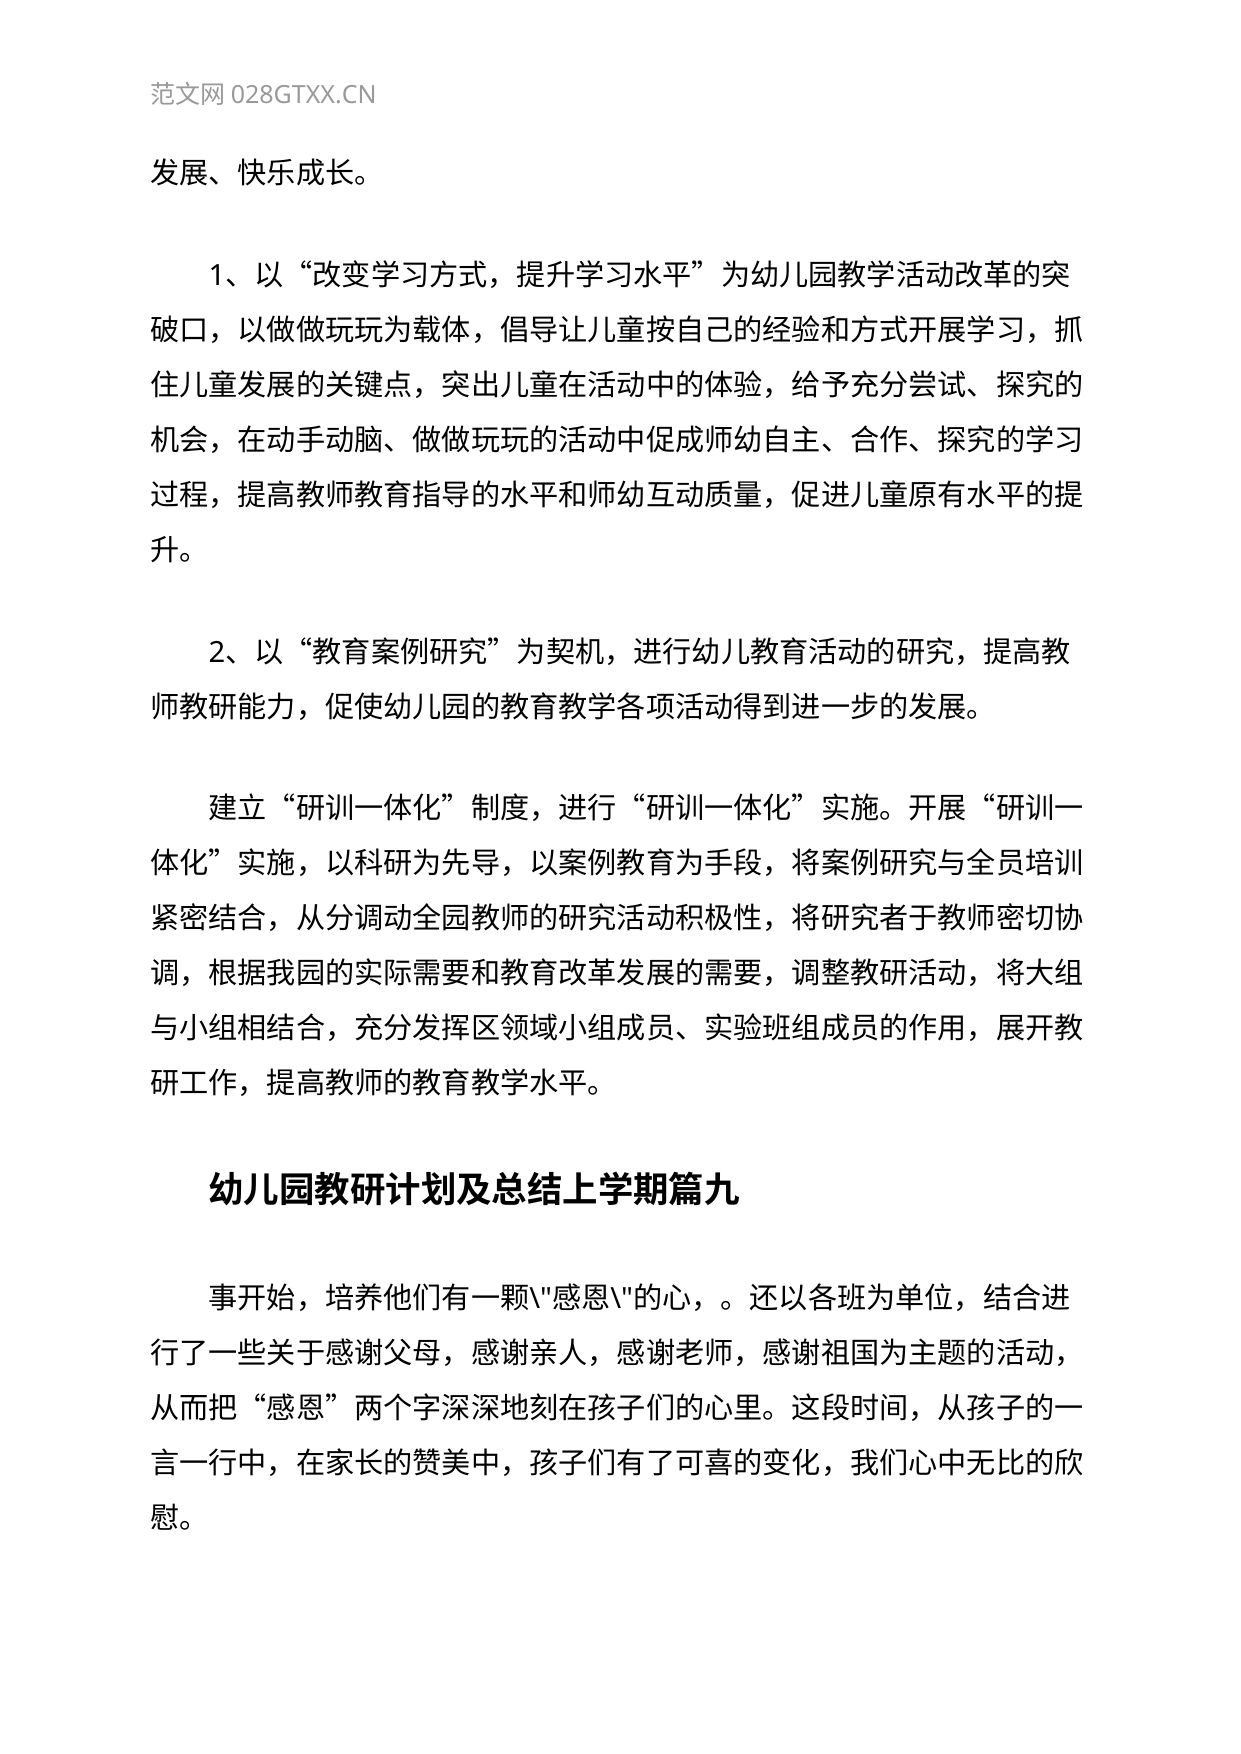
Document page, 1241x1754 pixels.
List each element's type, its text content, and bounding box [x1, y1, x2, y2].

text 事开始，培养他们有一颗\"感恩\"的心，。还以各班为单位，结合进行了一些关于感谢父母，感谢亲人，感谢老师，感谢祖国为主题的活动，从而把“感恩”两个字深深地刻在孩子们的心里。这段时间，从孩子的一言一行中，在家长的赞美中，孩子们有了可喜的变化，我们心中无比的欣慰。 [150, 1274, 1090, 1537]
text 2、以“教育案例研究”为契机，进行幼儿教育活动的研究，提高教师教研能力，促使幼儿园的教育教学各项活动得到进一步的发展。 [150, 628, 1090, 725]
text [150, 150, 1090, 192]
text 建立“研训一体化”制度，进行“研训一体化”实施。开展“研训一体化”实施，以科研为先导，以案例教育为手段，将案例研究与全员培训紧密结合，从分调动全园教师的研究活动积极性，将研究者于教师密切协调，根据我园的实际需要和教育改革发展的需要，调整教研活动，将大组与小组相结合，充分发挥区领域小组成员、实验班组成员的作用，展开教研工作，提高教师的教育教学水平。 [150, 785, 1090, 1102]
text 幼儿园教研计划及总结上学期篇九 [150, 1161, 1090, 1212]
text 1、以“改变学习方式，提升学习水平”为幼儿园教学活动改革的突破口，以做做玩玩为载体，倡导让儿童按自己的经验和方式开展学习，抓住儿童发展的关键点，突出儿童在活动中的体验，给予充分尝试、探究的机会，在动手动脑、做做玩玩的活动中促成师幼自主、合作、探究的学习过程，提高教师教育指导的水平和师幼互动质量，促进儿童原有水平的提升。 [150, 252, 1090, 569]
